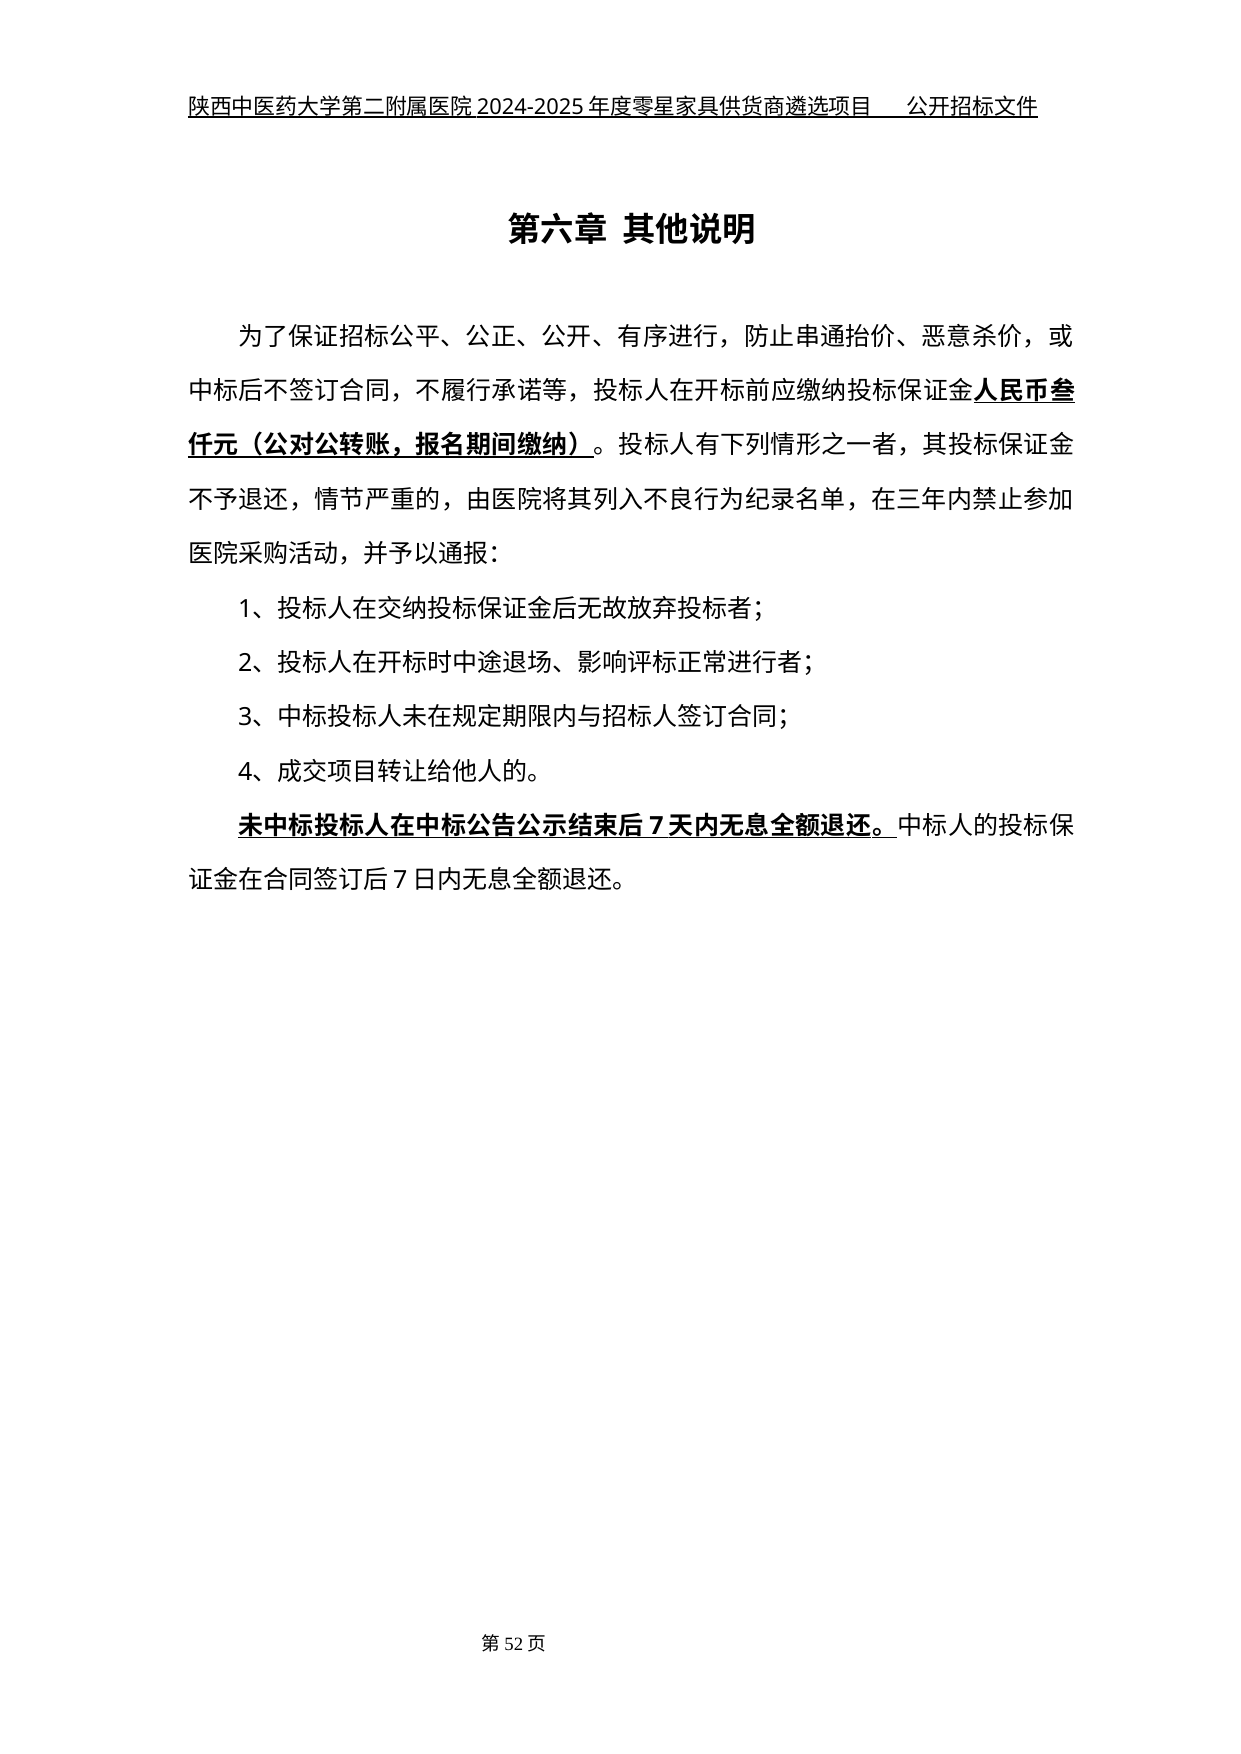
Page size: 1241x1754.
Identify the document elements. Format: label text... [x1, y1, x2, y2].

text 未中标投标人在中标公告公示结束后7天内无息全额退还。中标人的投标保证金在合同签订后7日内无息全额退还。 [188, 806, 1075, 896]
text 2、投标人在开标时中途退场、影响评标正常进行者； [188, 642, 1075, 679]
text 3、中标投标人未在规定期限内与招标人签订合同； [188, 697, 1075, 733]
text 为了保证招标公平、公正、公开、有序进行，防止串通抬价、恶意杀价，或中标后不签订合同，不履行承诺等，投标人在开标前应缴纳投标保证金人民币叁仟元（公对公转账，报名期间缴纳）。投标人有下列情形之一者，其投标保证金不予退还，情节严重的，由医院将其列入不良行为纪录名单，在三年内禁止参加医院采购活动，并予以通报： [188, 316, 1075, 570]
text 4、成交项目转让给他人的。 [188, 751, 1075, 787]
list 第六章 其他说明 [188, 194, 1075, 259]
text 1、投标人在交纳投标保证金后无故放弃投标者； [188, 588, 1075, 624]
